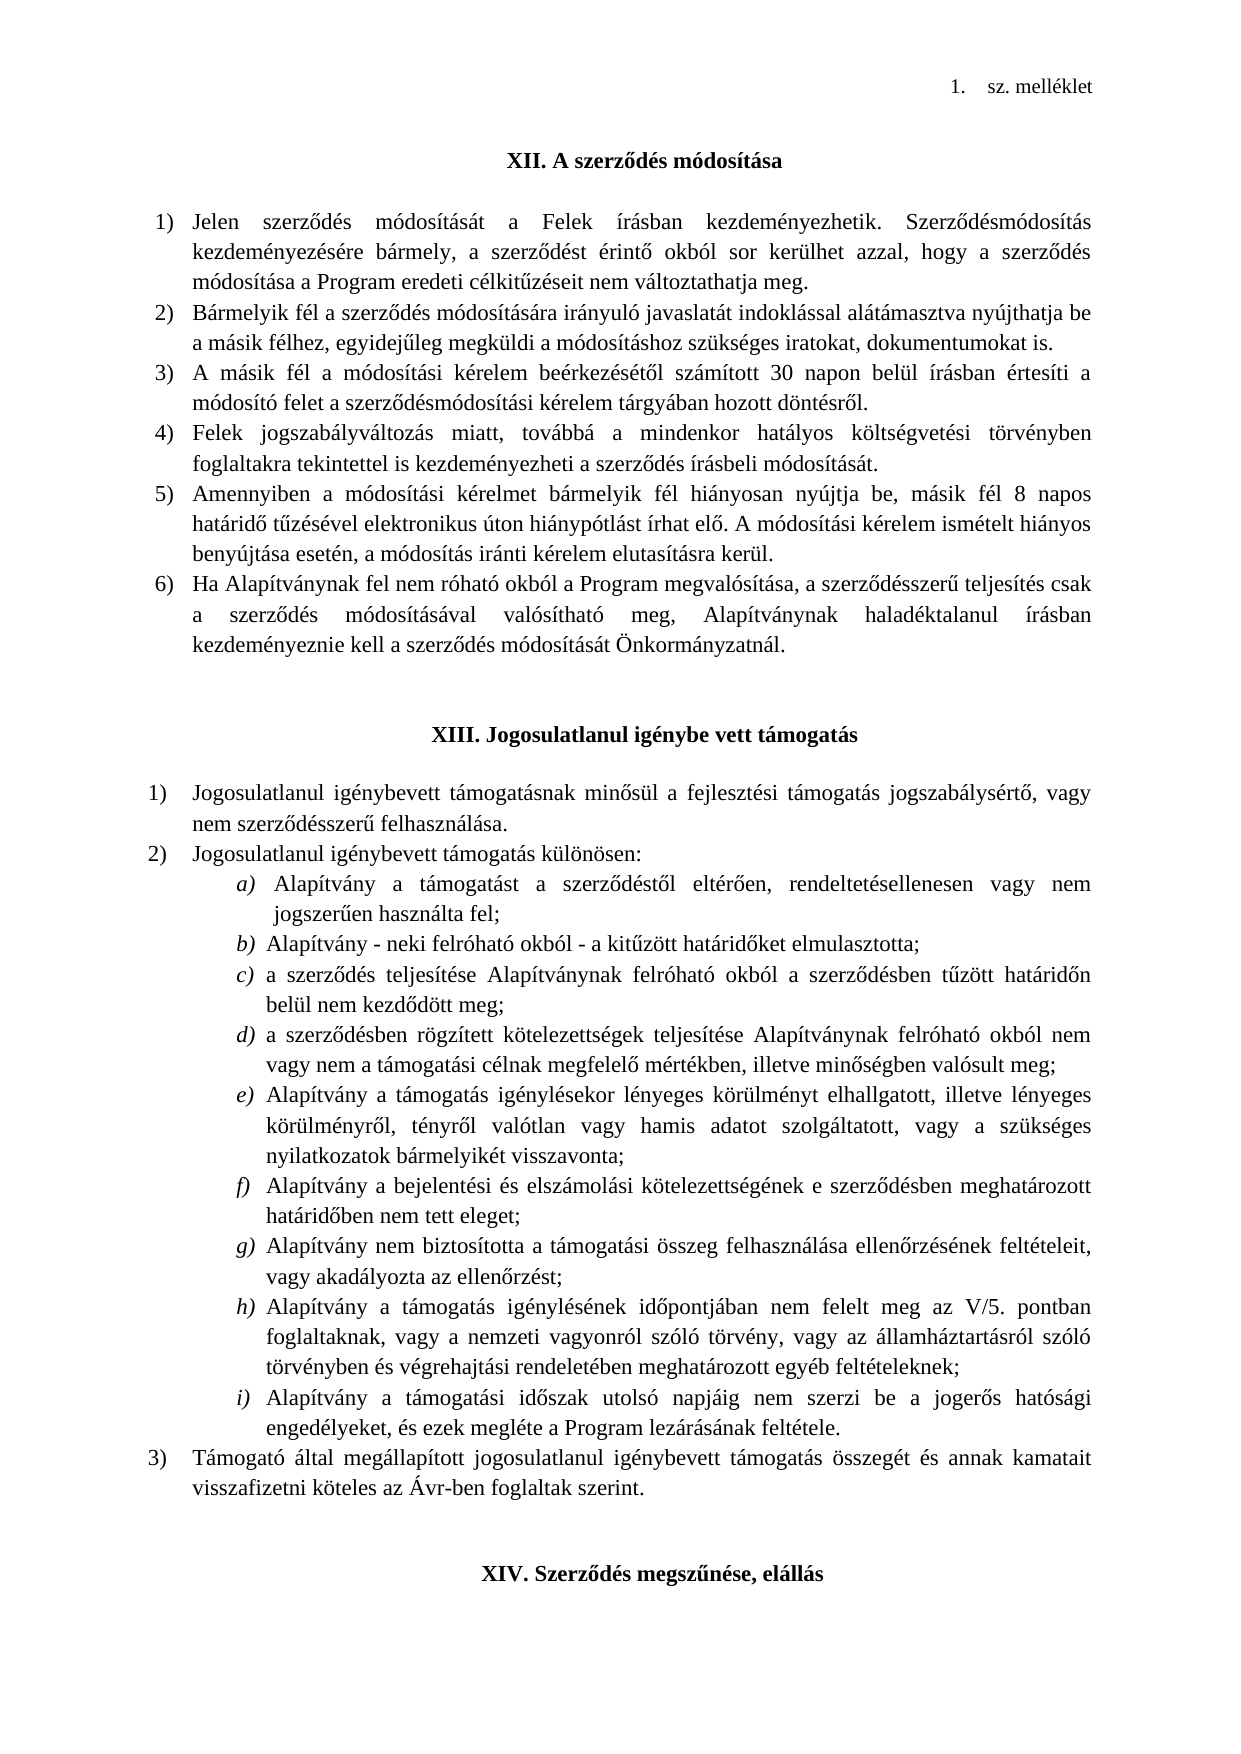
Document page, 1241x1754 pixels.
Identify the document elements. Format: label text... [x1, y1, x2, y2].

list Felek jogszabályváltozás miatt, továbbá a mindenkor hatályos költségvetési törvényben foglaltakra tekintettel is kezdeményezheti a szerződés írásbeli módosítását. [154, 419, 1093, 476]
text 3) Támogató által megállapított jogosulatlanul igénybevett támogatás összegét és annak kamatait visszafizetni köteles az Ávr-ben foglaltak szerint. [148, 1444, 1093, 1501]
list Alapítvány a támogatás igénylésének időpontjában nem felelt meg az V/5. pontban foglaltaknak, vagy a nemzeti vagyonról szóló törvény, vagy az államháztartásról szóló törvényben és végrehajtási rendeletében meghatározott egyéb feltételeknek; [236, 1293, 1093, 1380]
list Alapítvány - neki felróható okból - a kitűzött határidőket elmulasztotta; [236, 930, 1093, 957]
list Jogosulatlanul igénybevett támogatásnak minősül a fejlesztési támogatás jogszabálysértő, vagy nem szerződésszerű felhasználása. [148, 779, 1093, 836]
list Alapítvány a támogatási időszak utolsó napjáig nem szerzi be a jogerős hatósági engedélyeket, és ezek megléte a Program lezárásának feltétele. [236, 1383, 1093, 1440]
list Ha Alapítványnak fel nem róható okból a Program megvalósítása, a szerződésszerű teljesítés csak a szerződés módosításával valósítható meg, Alapítványnak haladéktalanul írásban kezdeményeznie kell a szerződés módosítását Önkormányzatnál. [154, 571, 1093, 657]
list Alapítvány a támogatást a szerződéstől eltérően, rendeltetésellenesen vagy nem jogszerűen használta fel; [236, 870, 1093, 927]
list a szerződés teljesítése Alapítványnak felróható okból a szerződésben tűzött határidőn belül nem kezdődött meg; [236, 961, 1093, 1017]
list Jelen szerződés módosítását a Felek írásban kezdeményezhetik. Szerződésmódosítás kezdeményezésére bármely, a szerződést érintő okból sor kerülhet azzal, hogy a szerződés módosítása a Program eredeti célkitűzéseit nem változtathatja meg. [154, 208, 1093, 295]
list Alapítvány a bejelentési és elszámolási kötelezettségének e szerződésben meghatározott határidőben nem tett eleget; [236, 1172, 1093, 1229]
text XIV. Szerződés megszűnése, elállás [223, 1559, 1082, 1586]
list a szerződésben rögzített kötelezettségek teljesítése Alapítványnak felróható okból nem vagy nem a támogatási célnak megfelelő mértékben, illetve minőségben valósult meg; [236, 1021, 1093, 1078]
list Alapítvány a támogatás igénylésekor lényeges körülményt elhallgatott, illetve lényeges körülményről, tényről valótlan vagy hamis adatot szolgáltatott, vagy a szükséges nyilatkozatok bármelyikét visszavonta; [236, 1081, 1093, 1168]
text XIII. Jogosulatlanul igénybe vett támogatás [207, 722, 1082, 748]
list Alapítvány nem biztosította a támogatási összeg felhasználása ellenőrzésének feltételeit, vagy akadályozta az ellenőrzést; [236, 1232, 1093, 1289]
list Bármelyik fél a szerződés módosítására irányuló javaslatát indoklással alátámasztva nyújthatja be a másik félhez, egyidejűleg megküldi a módosításhoz szükséges iratokat, dokumentumokat is. [154, 299, 1093, 355]
list Jogosulatlanul igénybevett támogatás különösen: [148, 840, 1093, 866]
text XII. A szerződés módosítása [207, 148, 1082, 174]
list A másik fél a módosítási kérelem beérkezésétől számított 30 napon belül írásban értesíti a módosító felet a szerződésmódosítási kérelem tárgyában hozott döntésről. [154, 359, 1093, 416]
list Amennyiben a módosítási kérelmet bármelyik fél hiányosan nyújtja be, másik fél 8 napos határidő tűzésével elektronikus úton hiánypótlást írhat elő. A módosítási kérelem ismételt hiányos benyújtása esetén, a módosítás iránti kérelem elutasításra kerül. [154, 480, 1093, 567]
